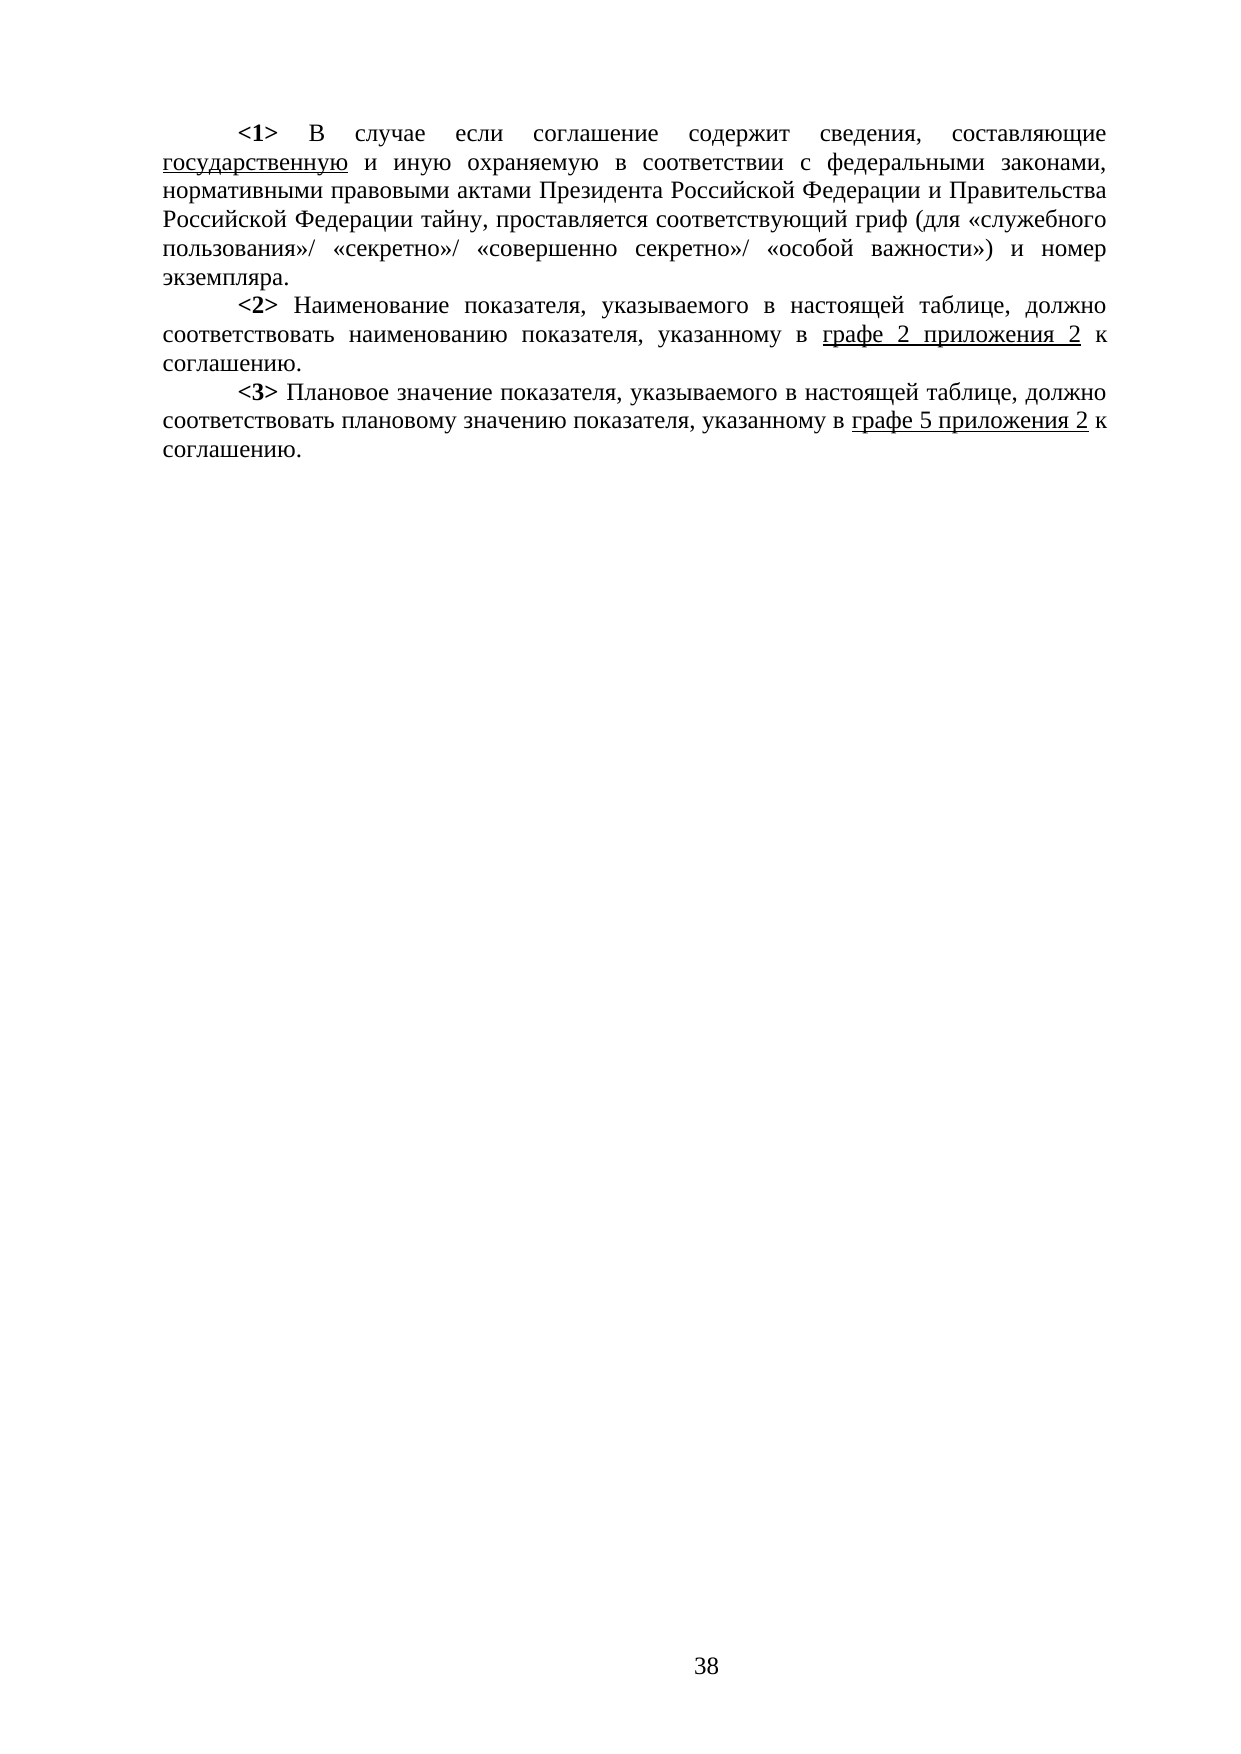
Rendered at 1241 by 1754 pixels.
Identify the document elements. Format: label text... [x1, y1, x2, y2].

text <2> Наименование показателя, указываемого в настоящей таблице, должно соответствовать наименованию показателя, указанному в графе 2 приложения 2 к соглашению. [162, 291, 1107, 377]
text <3> Плановое значение показателя, указываемого в настоящей таблице, должно соответствовать плановому значению показателя, указанному в графе 5 приложения 2 к соглашению. [162, 377, 1107, 463]
text <1> В случае если соглашение содержит сведения, составляющие государственную и иную охраняемую в соответствии с федеральными законами, нормативными правовыми актами Президента Российской Федерации и Правительства Российской Федерации тайну, проставляется соответствующий гриф (для «служебного пользования»/ «секретно»/ «совершенно секретно»/ «особой важности») и номер экземпляра. [162, 118, 1107, 291]
